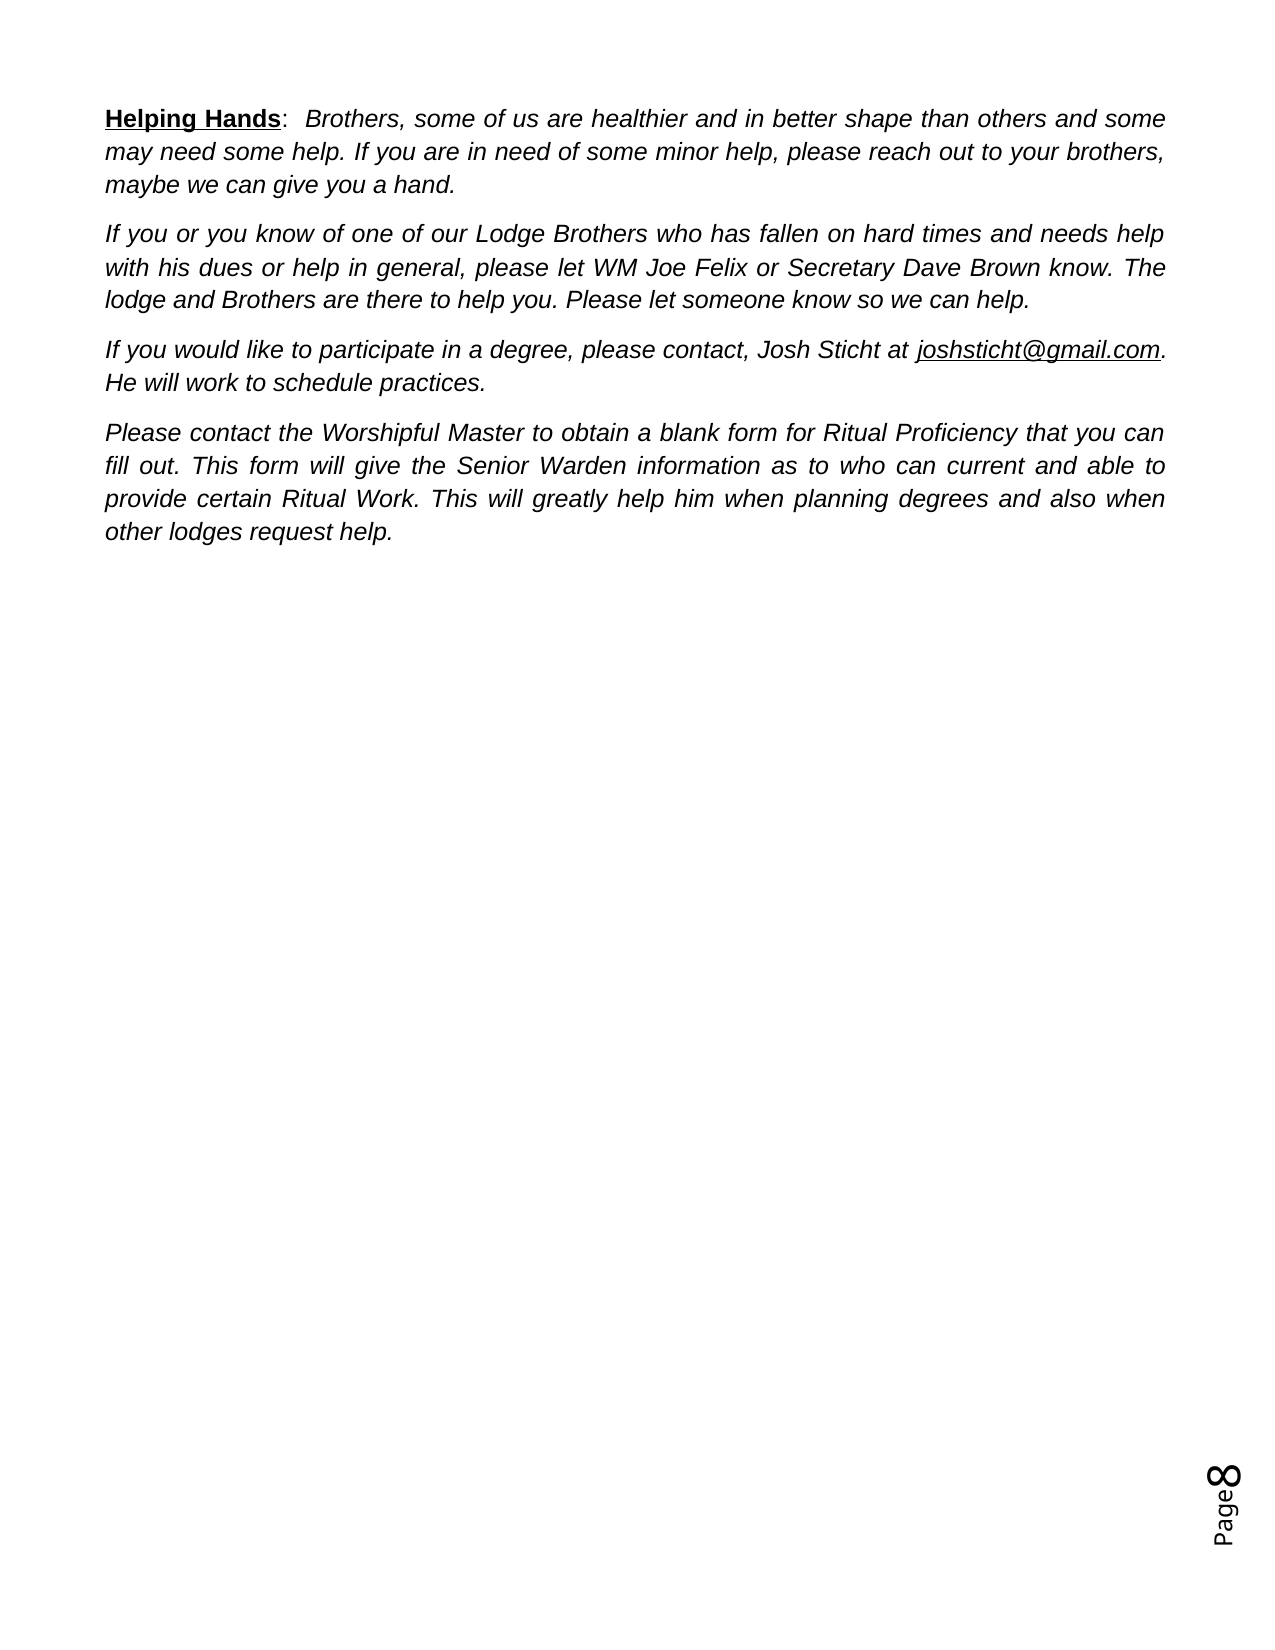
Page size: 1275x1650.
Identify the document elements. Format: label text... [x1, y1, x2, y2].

text Helping Hands: Brothers, some of us are healthier and in better shape than others and some may need some help. If you are in need of some minor help, please reach out to your brothers, maybe we can give you a hand. [105, 104, 1170, 198]
text If you or you know of one of our Lodge Brothers who has fallen on hard times and needs help with his dues or help in general, please let WM Joe Felix or Secretary Dave Brown know. The lodge and Brothers are there to help you. Please let someone know so we can help. [105, 219, 1170, 314]
text If you would like to participate in a degree, please contact, Josh Sticht at joshsticht@gmail.com. He will work to schedule practices. [105, 335, 1170, 397]
text Please contact the Worshipful Master to obtain a blank form for Ritual Proficiency that you can fill out. This form will give the Senior Warden information as to who can current and able to provide certain Ritual Work. This will greatly help him when planning degrees and also when other lodges request help. [105, 418, 1170, 546]
